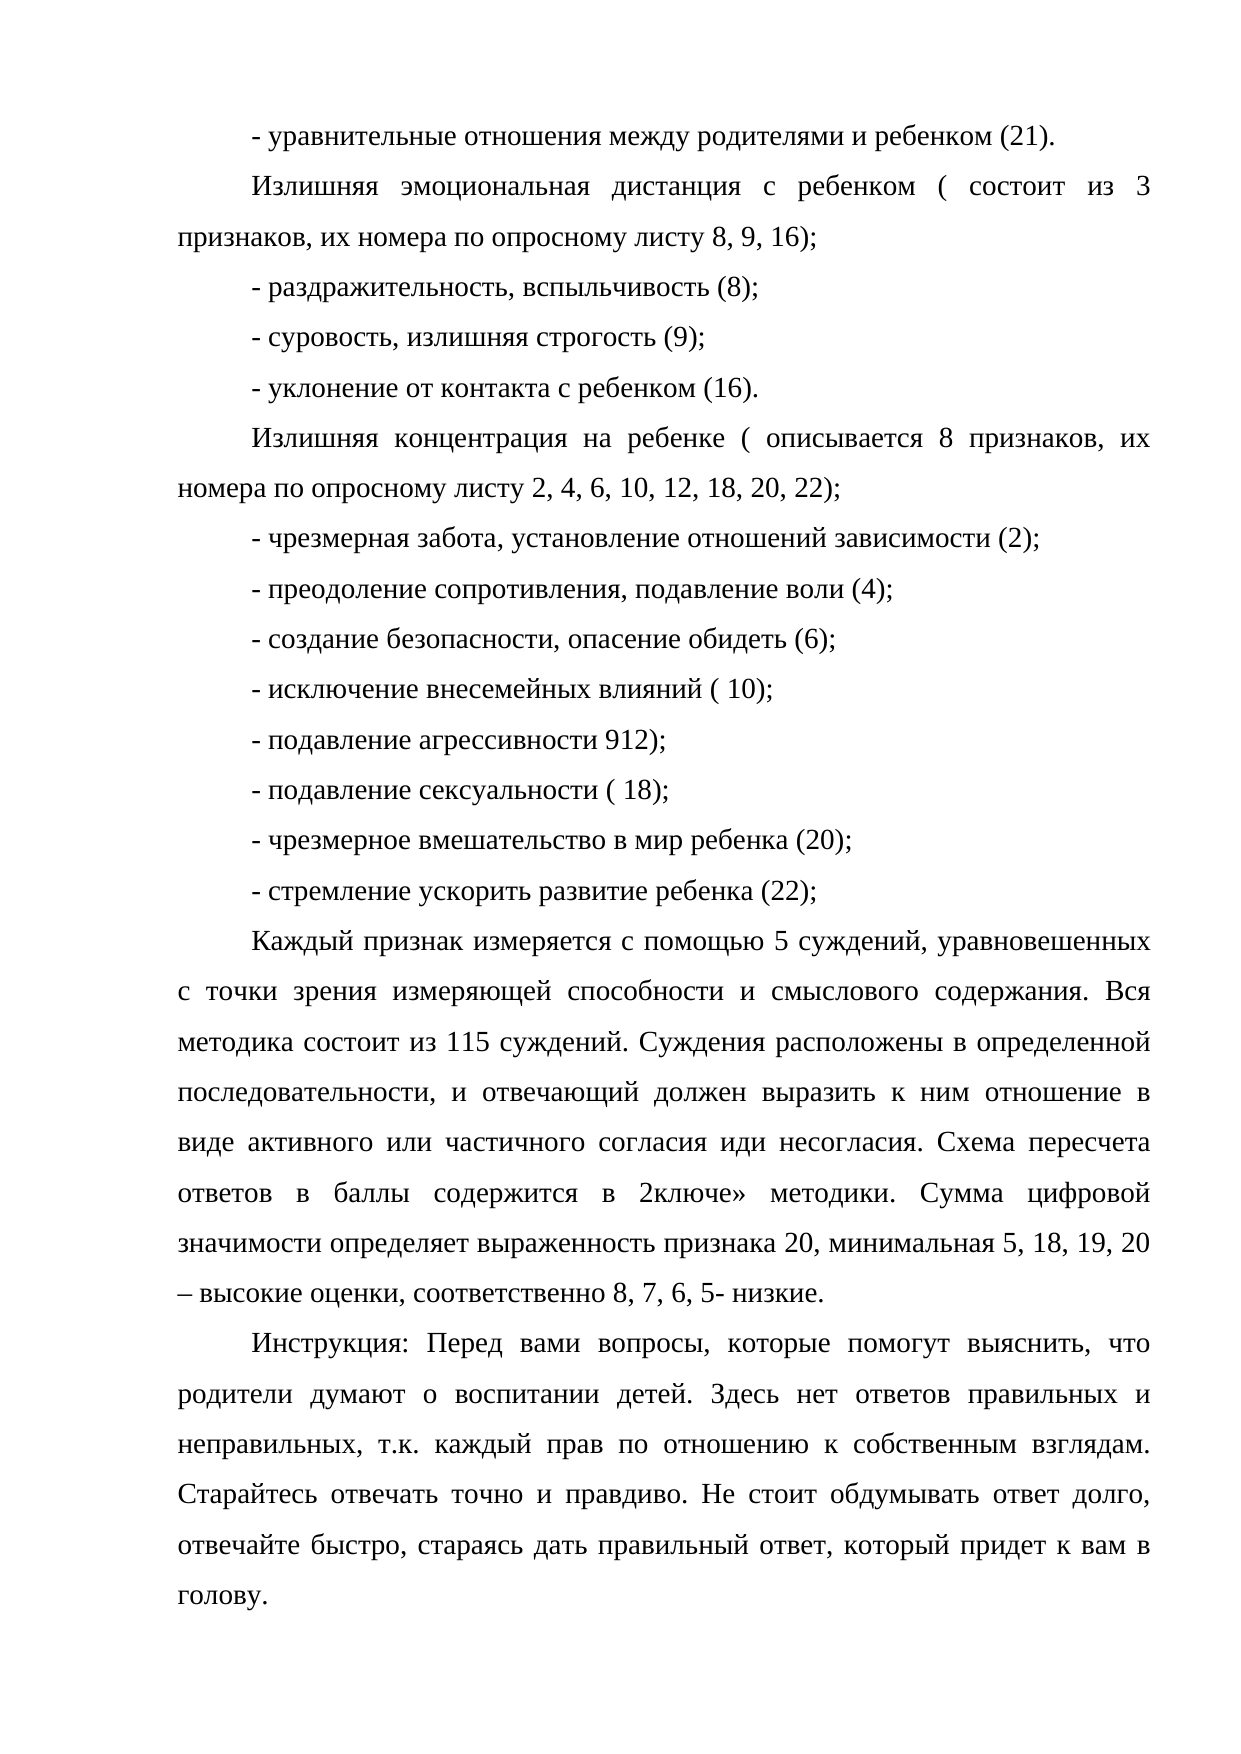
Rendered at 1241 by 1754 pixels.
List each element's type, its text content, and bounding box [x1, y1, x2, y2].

text - раздражительность, вспыльчивость (8); [177, 269, 1152, 303]
text - подавление сексуальности ( 18); [177, 772, 1152, 806]
text - преодоление сопротивления, подавление воли (4); [177, 571, 1152, 604]
text - подавление агрессивности 912); [177, 722, 1152, 755]
text - стремление ускорить развитие ребенка (22); [177, 873, 1152, 906]
text - уклонение от контакта с ребенком (16). [177, 370, 1152, 403]
text Излишняя эмоциональная дистанция с ребенком ( состоит из 3 признаков, их номера по опросному листу 8, 9, 16); [177, 168, 1152, 252]
text Инструкция: Перед вами вопросы, которые помогут выяснить, что родители думают о воспитании детей. Здесь нет ответов правильных и неправильных, т.к. каждый прав по отношению к собственным взглядам. Старайтесь отвечать точно и правдиво. Не стоит обдумывать ответ долго, отвечайте быстро, стараясь дать правильный ответ, который придет к вам в голову. [177, 1326, 1152, 1611]
text - чрезмерная забота, установление отношений зависимости (2); [177, 521, 1152, 554]
text - суровость, излишняя строгость (9); [177, 319, 1152, 353]
text - уравнительные отношения между родителями и ребенком (21). [177, 118, 1152, 152]
text - создание безопасности, опасение обидеть (6); [177, 621, 1152, 655]
text Излишняя концентрация на ребенке ( описывается 8 признаков, их номера по опросному листу 2, 4, 6, 10, 12, 18, 20, 22); [177, 420, 1152, 504]
text - чрезмерное вмешательство в мир ребенка (20); [177, 822, 1152, 856]
text - исключение внесемейных влияний ( 10); [177, 672, 1152, 705]
text Каждый признак измеряется с помощью 5 суждений, уравновешенных с точки зрения измеряющей способности и смыслового содержания. Вся методика состоит из 115 суждений. Суждения расположены в определенной последовательности, и отвечающий должен выразить к ним отношение в виде активного или частичного согласия иди несогласия. Схема пересчета ответов в баллы содержится в 2ключе» методики. Сумма цифровой значимости определяет выраженность признака 20, минимальная 5, 18, 19, 20 – высокие оценки, соответственно 8, 7, 6, 5- низкие. [177, 923, 1152, 1309]
